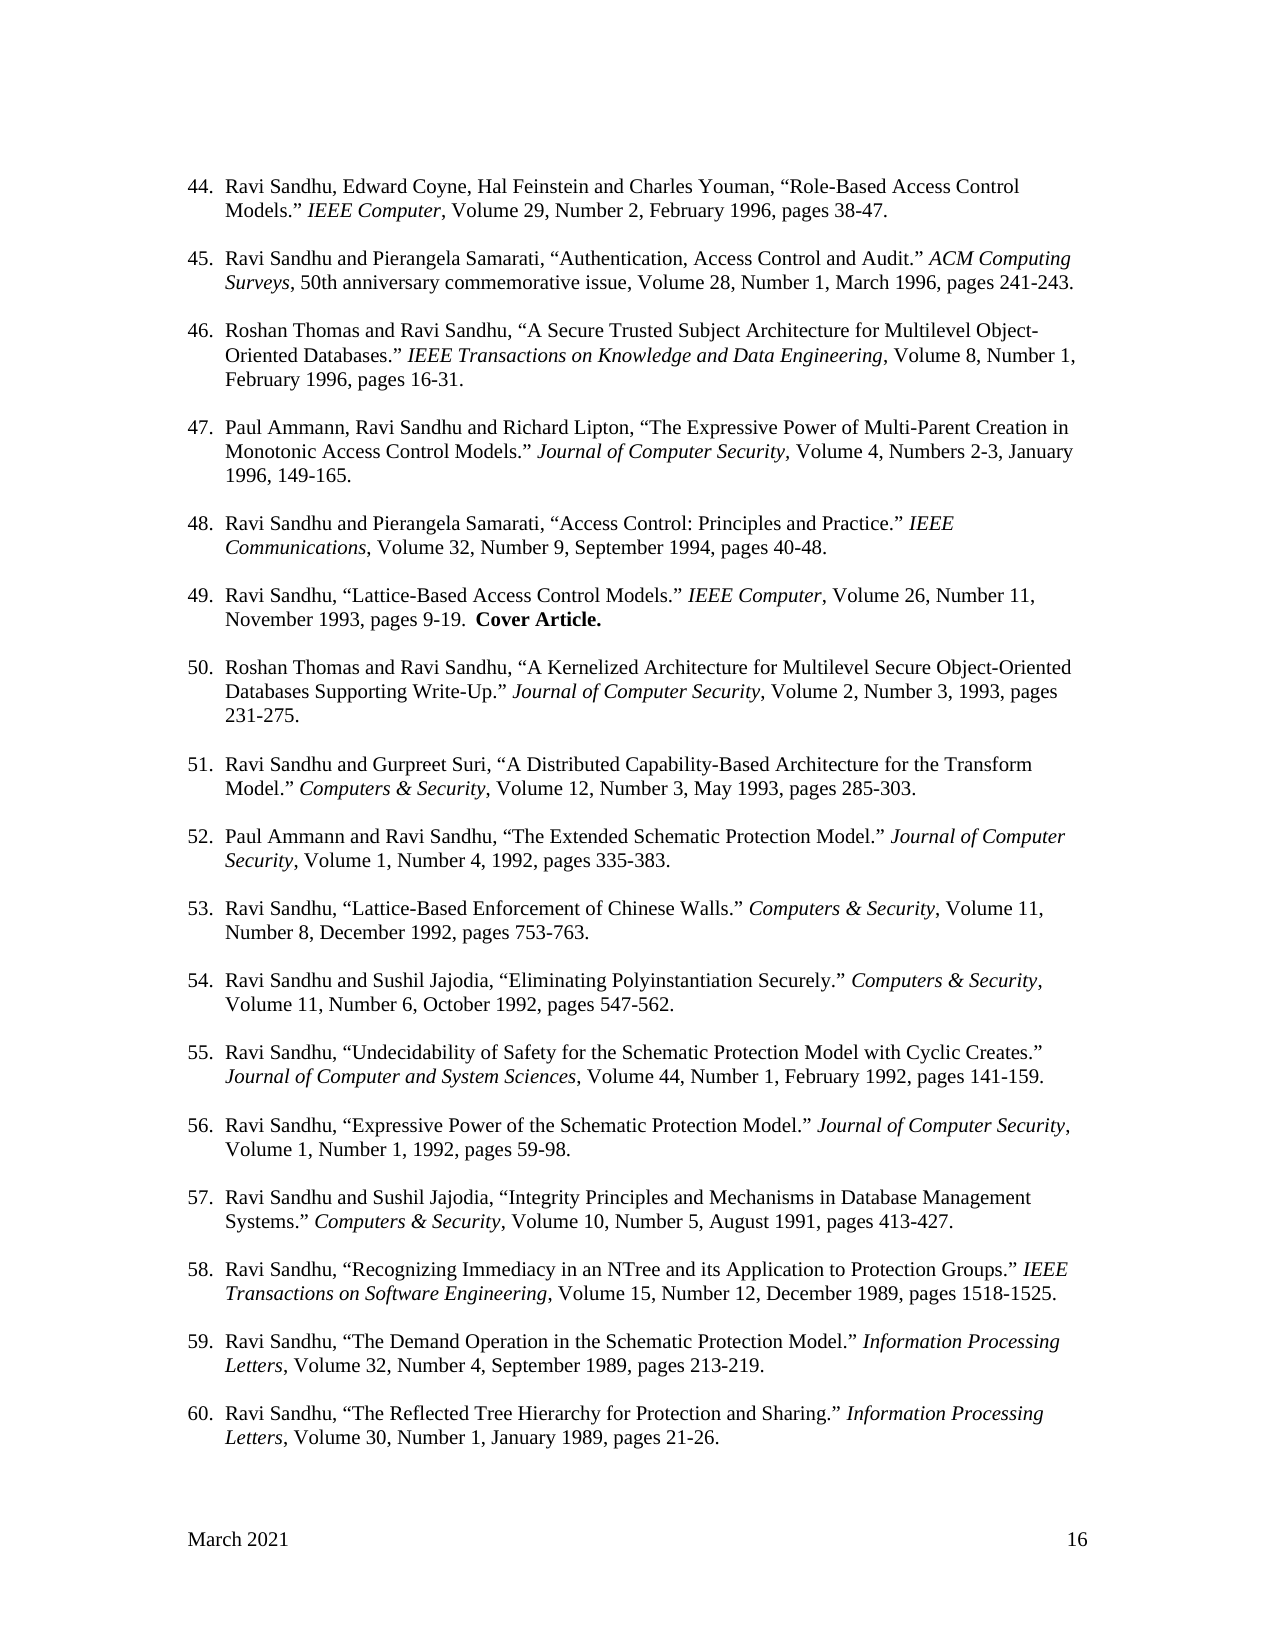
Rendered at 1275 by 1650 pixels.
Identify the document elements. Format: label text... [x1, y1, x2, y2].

list Paul Ammann and Ravi Sandhu, “The Extended Schematic Protection Model.” Journal of Computer Security, Volume 1, Number 4, 1992, pages 335-383. [187, 824, 1087, 872]
list Ravi Sandhu and Pierangela Samarati, “Authentication, Access Control and Audit.” ACM Computing Surveys, 50th anniversary commemorative issue, Volume 28, Number 1, March 1996, pages 241-243. [187, 246, 1087, 294]
list Ravi Sandhu, “The Reflected Tree Hierarchy for Protection and Sharing.” Information Processing Letters, Volume 30, Number 1, January 1989, pages 21-26. [187, 1401, 1087, 1449]
list Ravi Sandhu and Sushil Jajodia, “Integrity Principles and Mechanisms in Database Management Systems.” Computers & Security, Volume 10, Number 5, August 1991, pages 413-427. [187, 1185, 1087, 1233]
list Roshan Thomas and Ravi Sandhu, “A Secure Trusted Subject Architecture for Multilevel Object-Oriented Databases.” IEEE Transactions on Knowledge and Data Engineering, Volume 8, Number 1, February 1996, pages 16-31. [187, 318, 1087, 391]
list Ravi Sandhu and Pierangela Samarati, “Access Control: Principles and Practice.” IEEE Communications, Volume 32, Number 9, September 1994, pages 40-48. [187, 511, 1087, 559]
list Ravi Sandhu, “Undecidability of Safety for the Schematic Protection Model with Cyclic Creates.” Journal of Computer and System Sciences, Volume 44, Number 1, February 1992, pages 141-159. [187, 1040, 1087, 1088]
list Ravi Sandhu, “The Demand Operation in the Schematic Protection Model.” Information Processing Letters, Volume 32, Number 4, September 1989, pages 213-219. [187, 1329, 1087, 1377]
list Ravi Sandhu and Sushil Jajodia, “Eliminating Polyinstantiation Securely.” Computers & Security, Volume 11, Number 6, October 1992, pages 547-562. [187, 968, 1087, 1016]
list Ravi Sandhu, “Expressive Power of the Schematic Protection Model.” Journal of Computer Security, Volume 1, Number 1, 1992, pages 59-98. [187, 1112, 1087, 1161]
list Roshan Thomas and Ravi Sandhu, “A Kernelized Architecture for Multilevel Secure Object-Oriented Databases Supporting Write-Up.” Journal of Computer Security, Volume 2, Number 3, 1993, pages 231-275. [187, 655, 1087, 727]
list Ravi Sandhu, Edward Coyne, Hal Feinstein and Charles Youman, “Role-Based Access Control Models.” IEEE Computer, Volume 29, Number 2, February 1996, pages 38-47. [187, 174, 1087, 222]
list Ravi Sandhu, “Lattice-Based Enforcement of Chinese Walls.” Computers & Security, Volume 11, Number 8, December 1992, pages 753-763. [187, 896, 1087, 944]
list Ravi Sandhu and Gurpreet Suri, “A Distributed Capability-Based Architecture for the Transform Model.” Computers & Security, Volume 12, Number 3, May 1993, pages 285-303. [187, 752, 1087, 800]
list Paul Ammann, Ravi Sandhu and Richard Lipton, “The Expressive Power of Multi-Parent Creation in Monotonic Access Control Models.” Journal of Computer Security, Volume 4, Numbers 2-3, January 1996, 149-165. [187, 415, 1087, 487]
list Ravi Sandhu, “Recognizing Immediacy in an NTree and its Application to Protection Groups.” IEEE Transactions on Software Engineering, Volume 15, Number 12, December 1989, pages 1518-1525. [187, 1257, 1087, 1305]
list Ravi Sandhu, “Lattice-Based Access Control Models.” IEEE Computer, Volume 26, Number 11, November 1993, pages 9-19. Cover Article. [187, 583, 1087, 631]
